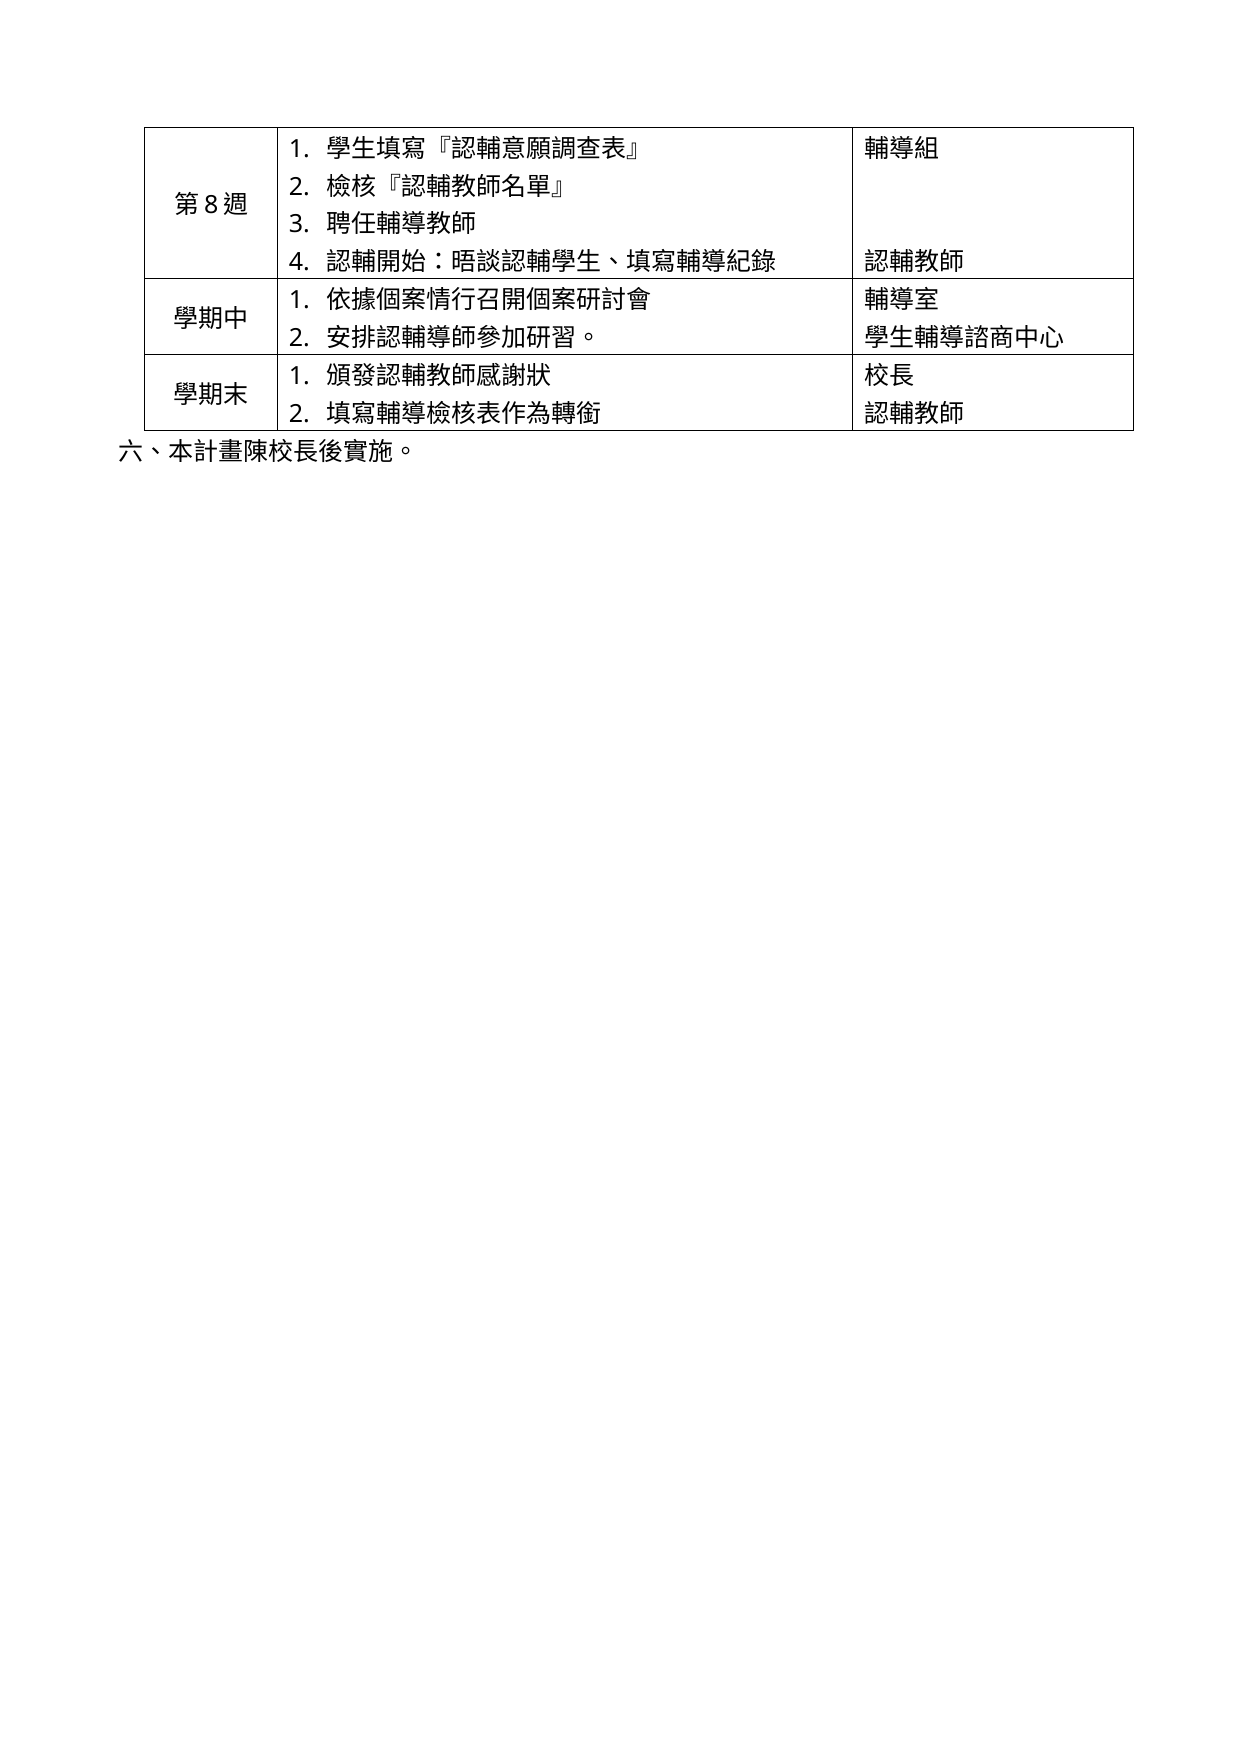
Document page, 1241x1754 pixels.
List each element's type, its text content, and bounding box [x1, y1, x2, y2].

table_cell 學期中 [145, 279, 277, 354]
table_cell 依據個案情行召開個案研討會 安排認輔導師參加研習。 [278, 279, 852, 354]
table_cell 頒發認輔教師感謝狀 填寫輔導檢核表作為轉銜 [278, 355, 852, 430]
table_cell 學生填寫『認輔意願調查表』 檢核『認輔教師名單』 聘任輔導教師 認輔開始：晤談認輔學生、填寫輔導紀錄 [278, 128, 852, 278]
table_cell 學期末 [145, 355, 277, 430]
table_cell 校長 認輔教師 [853, 355, 1133, 430]
table_cell 第8週 [145, 128, 277, 278]
table_cell 輔導組 認輔教師 [853, 128, 1133, 278]
table_cell 輔導室 學生輔導諮商中心 [853, 279, 1133, 354]
text 六、本計畫陳校長後實施。 [118, 431, 1122, 469]
